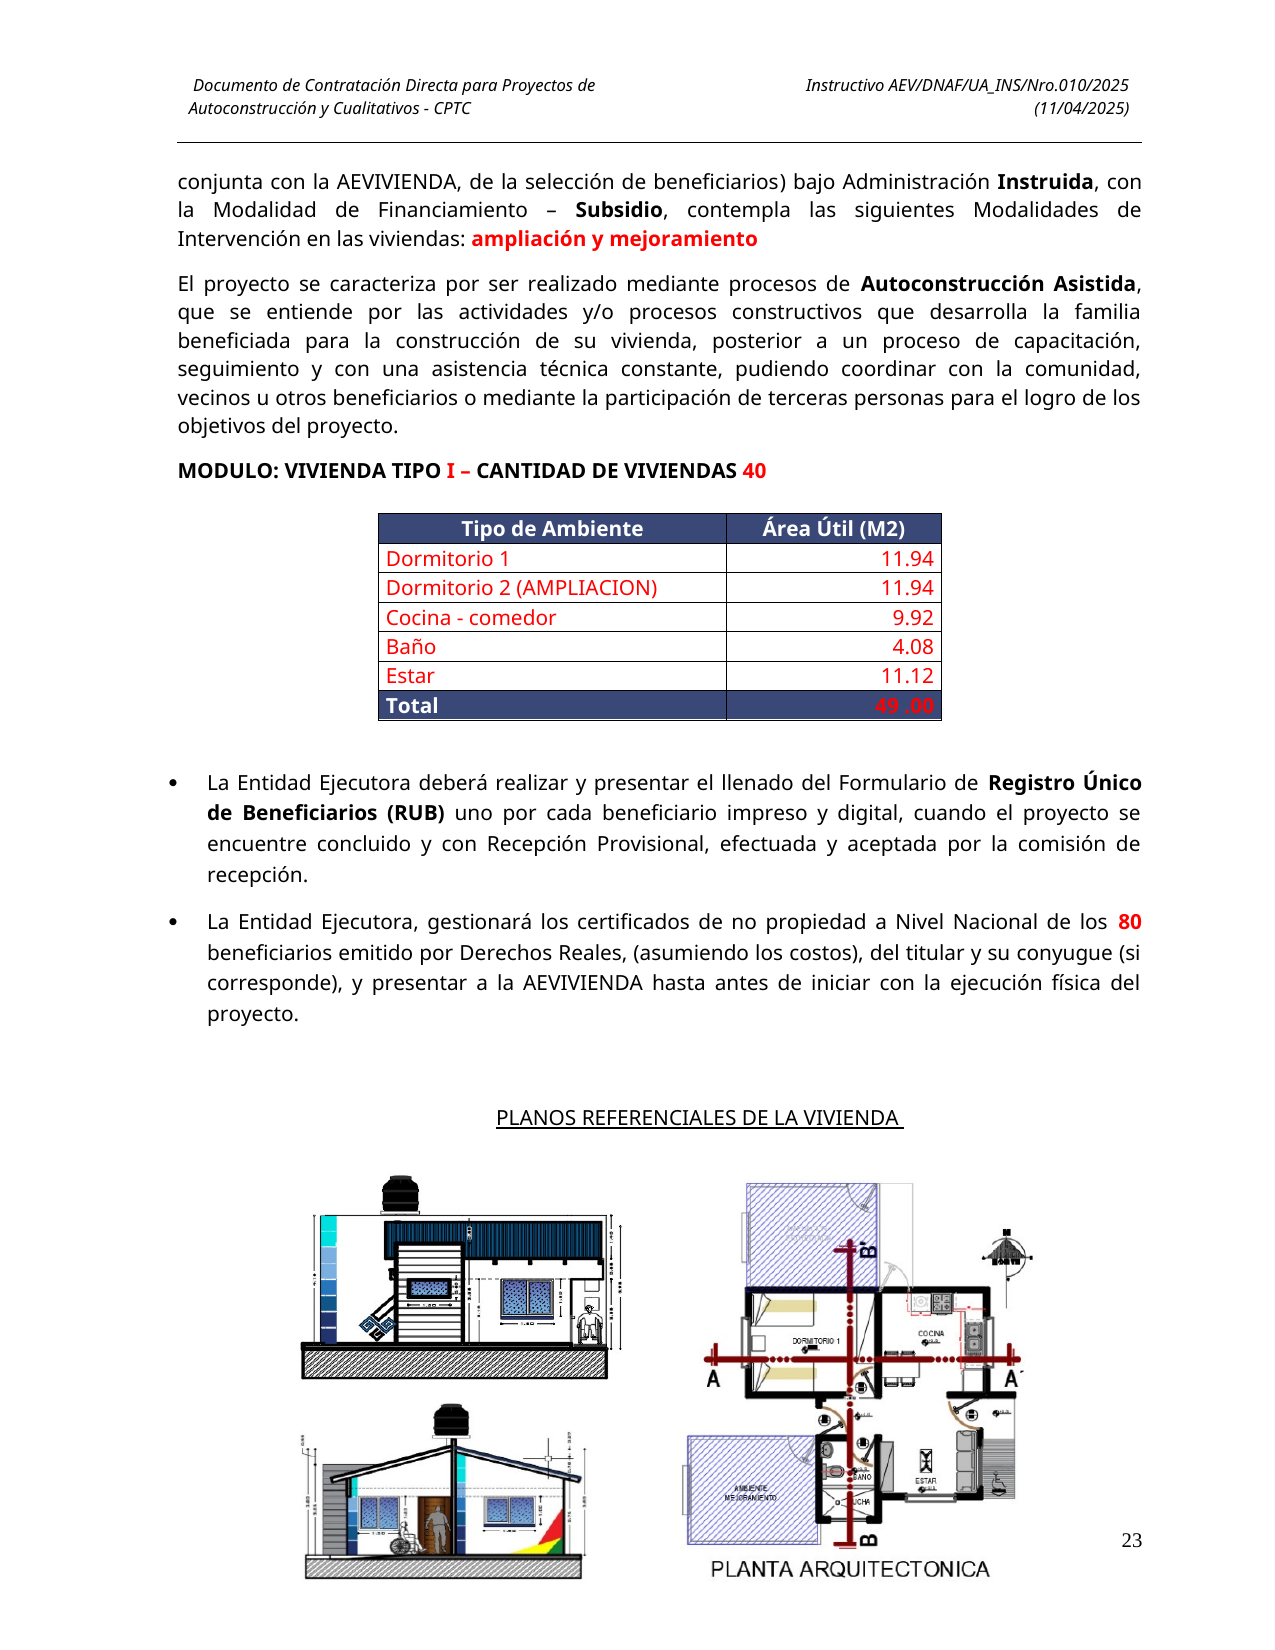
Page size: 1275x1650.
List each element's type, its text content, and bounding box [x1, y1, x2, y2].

table_header Área Útil (M2) [727, 514, 941, 543]
table_cell 11.94 [727, 544, 941, 572]
table_cell 11.94 [727, 573, 941, 602]
table_cell Dormitorio 2 (AMPLIACION) [379, 573, 726, 602]
text PLANOS REFERENCIALES DE LA VIVIENDA [252, 1103, 1142, 1132]
picture [271, 1161, 640, 1601]
picture [661, 1161, 1068, 1586]
table_cell Estar [379, 662, 726, 690]
table_cell 4.08 [727, 632, 941, 661]
table_cell 49 .00 [727, 691, 941, 719]
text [177, 167, 1142, 252]
list La Entidad Ejecutora deberá realizar y presentar el llenado del Formulario de Registro Único de Beneficiarios (RUB) uno por cada beneficiario impreso y digital, cuando el proyecto se encuentre concluido y con Recepción Provisional, efectuada y aceptada por la comisión de recepción. [169, 768, 1142, 888]
list La Entidad Ejecutora, gestionará los certificados de no propiedad a Nivel Nacional de los 80 beneficiarios emitido por Derechos Reales, (asumiendo los costos), del titular y su conyugue (si corresponde), y presentar a la AEVIVIENDA hasta antes de iniciar con la ejecución física del proyecto. [169, 907, 1142, 1027]
table_cell 11.12 [727, 662, 941, 690]
table_cell Baño [379, 632, 726, 661]
text El proyecto se caracteriza por ser realizado mediante procesos de Autoconstrucción Asistida, que se entiende por las actividades y/o procesos constructivos que desarrolla la familia beneficiada para la construcción de su vivienda, posterior a un proceso de capacitación, seguimiento y con una asistencia técnica constante, pudiendo coordinar con la comunidad, vecinos u otros beneficiarios o mediante la participación de terceras personas para el logro de los objetivos del proyecto. [177, 269, 1142, 440]
table_header Tipo de Ambiente [379, 514, 726, 543]
text MODULO: VIVIENDA TIPO I – CANTIDAD DE VIVIENDAS 40 [177, 456, 1142, 485]
table_cell 9.92 [727, 603, 941, 631]
table_cell Dormitorio 1 [379, 544, 726, 572]
table_cell Cocina - comedor [379, 603, 726, 631]
table_cell Total [379, 691, 726, 719]
